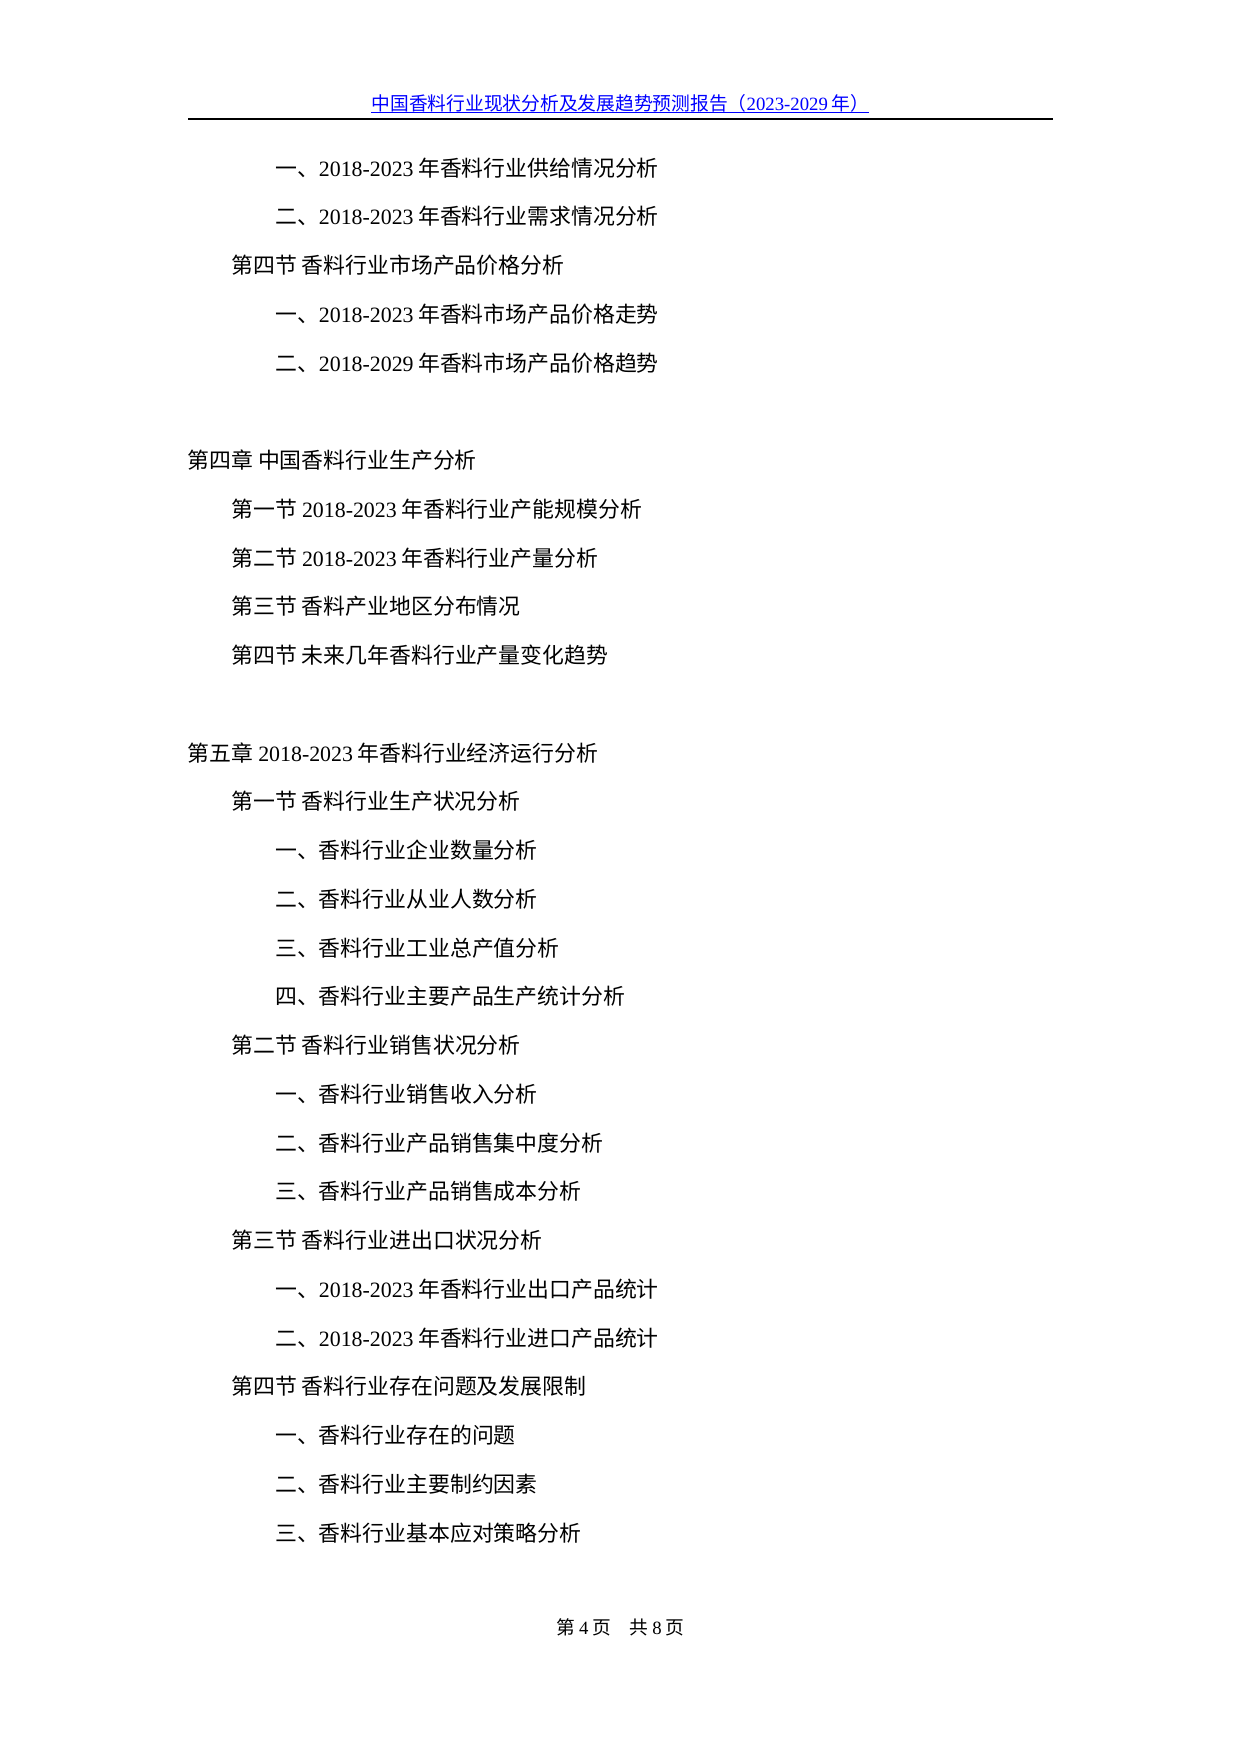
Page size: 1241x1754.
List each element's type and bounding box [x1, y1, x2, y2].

text [187, 150, 1053, 1548]
